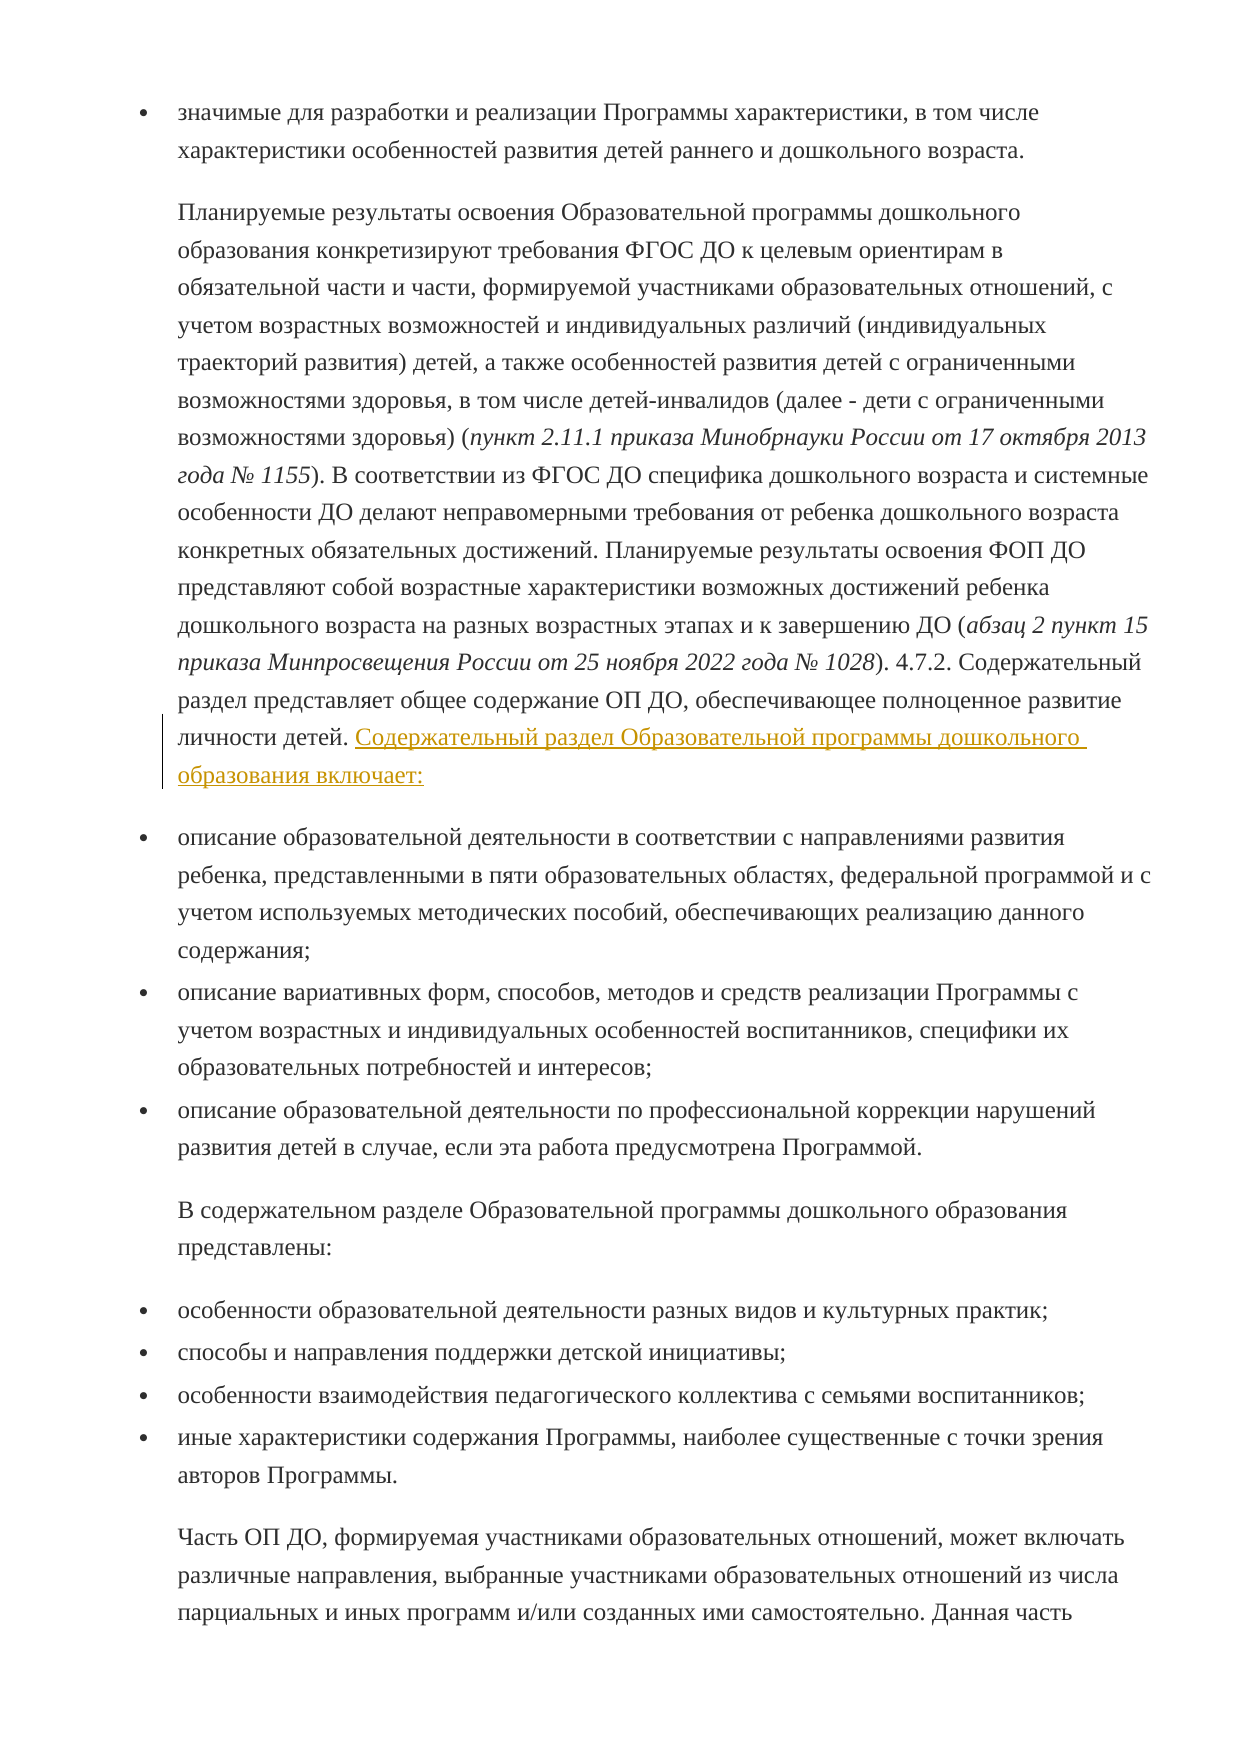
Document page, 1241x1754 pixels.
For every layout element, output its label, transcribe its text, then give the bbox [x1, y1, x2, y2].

list особенности образовательной деятельности разных видов и культурных практик; [140, 1286, 1152, 1324]
list описание образовательной деятельности в соответствии с направлениями развития ребенка, представленными в пяти образовательных областях, федеральной программой и с учетом используемых методических пособий, обеспечивающих реализацию данного содержания; [140, 814, 1152, 964]
list иные характеристики содержания Программы, наиболее существенные с точки зрения авторов Программы. [140, 1414, 1152, 1489]
list значимые для разработки и реализации Программы характеристики, в том числе характеристики особенностей развития детей раннего и дошкольного возраста. [140, 89, 1152, 164]
list описание образовательной деятельности по профессиональной коррекции нарушений развития детей в случае, если эта работа предусмотрена Программой. [140, 1086, 1152, 1161]
text Планируемые результаты освоения Образовательной программы дошкольного образования конкретизируют требования ФГОС ДО к целевым ориентирам в обязательной части и части, формируемой участниками образовательных отношений, с учетом возрастных возможностей и индивидуальных различий (индивидуальных траекторий развития) детей, а также особенностей развития детей с ограниченными возможностями здоровья, в том числе детей-инвалидов (далее - дети с ограниченными возможностями здоровья) (пункт 2.11.1 приказа Минобрнауки России от 17 октября 2013 года № 1155). В соответствии из ФГОС ДО специфика дошкольного возраста и системные особенности ДО делают неправомерными требования от ребенка дошкольного возраста конкретных обязательных достижений. Планируемые результаты освоения ФОП ДО представляют собой возрастные характеристики возможных достижений ребенка дошкольного возраста на разных возрастных этапах и к завершению ДО (абзац 2 пункт 15 приказа Минпросвещения России от 25 ноября 2022 года № 1028). 4.7.2. Содержательный раздел представляет общее содержание ОП ДО, обеспечивающее полноценное развитие личности детей. [177, 189, 1152, 789]
list способы и направления поддержки детской инициативы; [140, 1329, 1152, 1366]
list описание вариативных форм, способов, методов и средств реализации Программы с учетом возрастных и индивидуальных особенностей воспитанников, специфики их образовательных потребностей и интересов; [140, 969, 1152, 1081]
text В содержательном разделе Образовательной программы дошкольного образования представлены: [177, 1186, 1152, 1261]
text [177, 1514, 1152, 1626]
list особенности взаимодействия педагогического коллектива с семьями воспитанников; [140, 1371, 1152, 1409]
